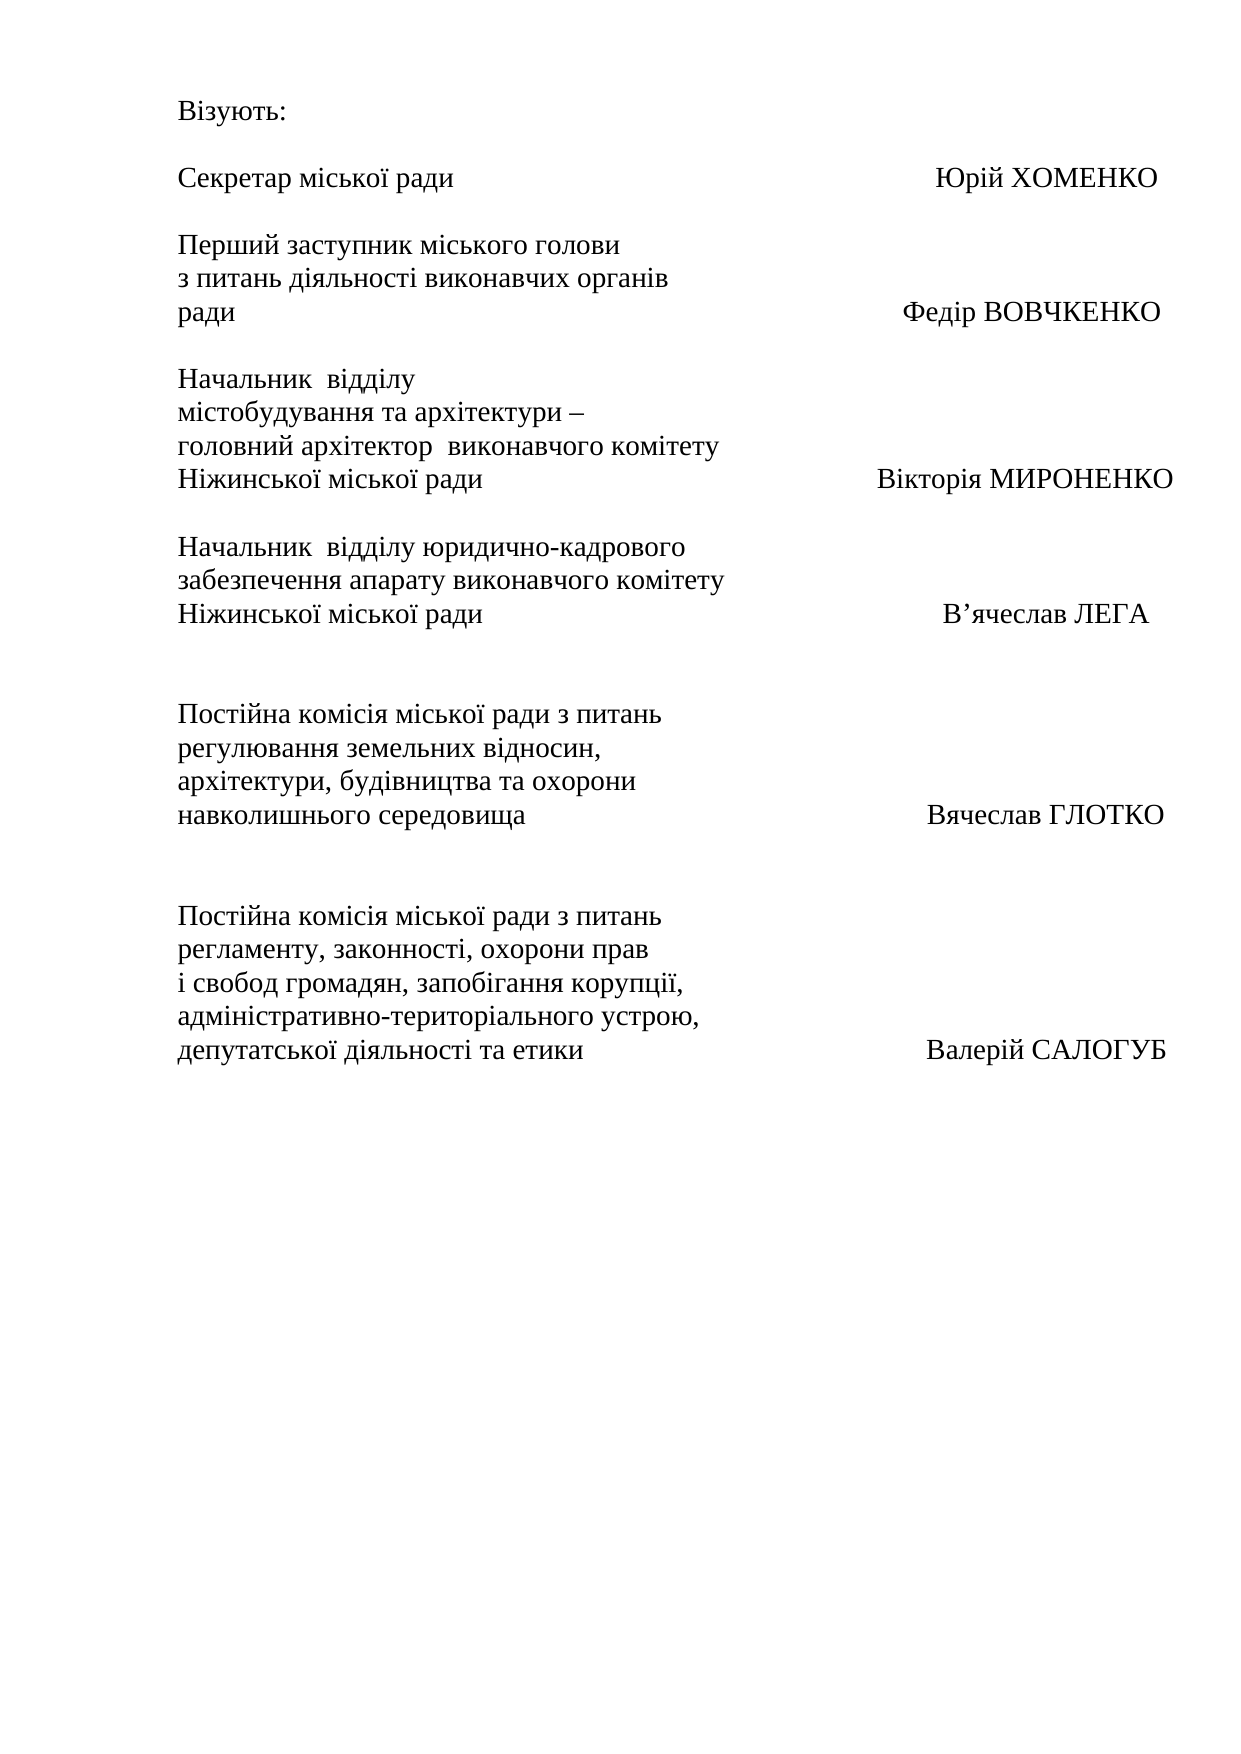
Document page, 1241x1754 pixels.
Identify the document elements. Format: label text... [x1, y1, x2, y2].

text Візують: [177, 93, 1181, 126]
text Начальник відділу юридично-кадрового [177, 529, 1181, 562]
text Постійна комісія міської ради з питань [177, 898, 1181, 931]
text з питань діяльності виконавчих органів [177, 260, 1181, 294]
text архітектури, будівництва та охорони [177, 763, 1181, 797]
text регламенту, законності, охорони прав [177, 931, 1181, 965]
text Постійна комісія міської ради з питань [177, 696, 1181, 730]
text Перший заступник міського голови [177, 227, 1181, 260]
text Ніжинської міської ради В’ячеслав ЛЕГА [177, 596, 1181, 629]
text головний архітектор виконавчого комітету [177, 428, 1181, 462]
text Ніжинської міської ради Вікторія МИРОНЕНКО [177, 462, 1181, 495]
text містобудування та архітектури – [177, 394, 1181, 428]
text ради Федір ВОВЧКЕНКО [177, 294, 1181, 327]
text і свобод громадян, запобігання корупції, [177, 965, 1181, 998]
text забезпечення апарату виконавчого комітету [177, 562, 1181, 596]
text Секретар міської ради Юрій ХОМЕНКО [177, 160, 1181, 193]
text Начальник відділу [177, 361, 1181, 394]
text регулювання земельних відносин, [177, 730, 1181, 763]
text депутатської діяльності та етики Валерій САЛОГУБ [177, 1032, 1181, 1065]
text адміністративно-територіального устрою, [177, 998, 1181, 1032]
text навколишнього середовища Вячеслав ГЛОТКО [177, 797, 1181, 831]
